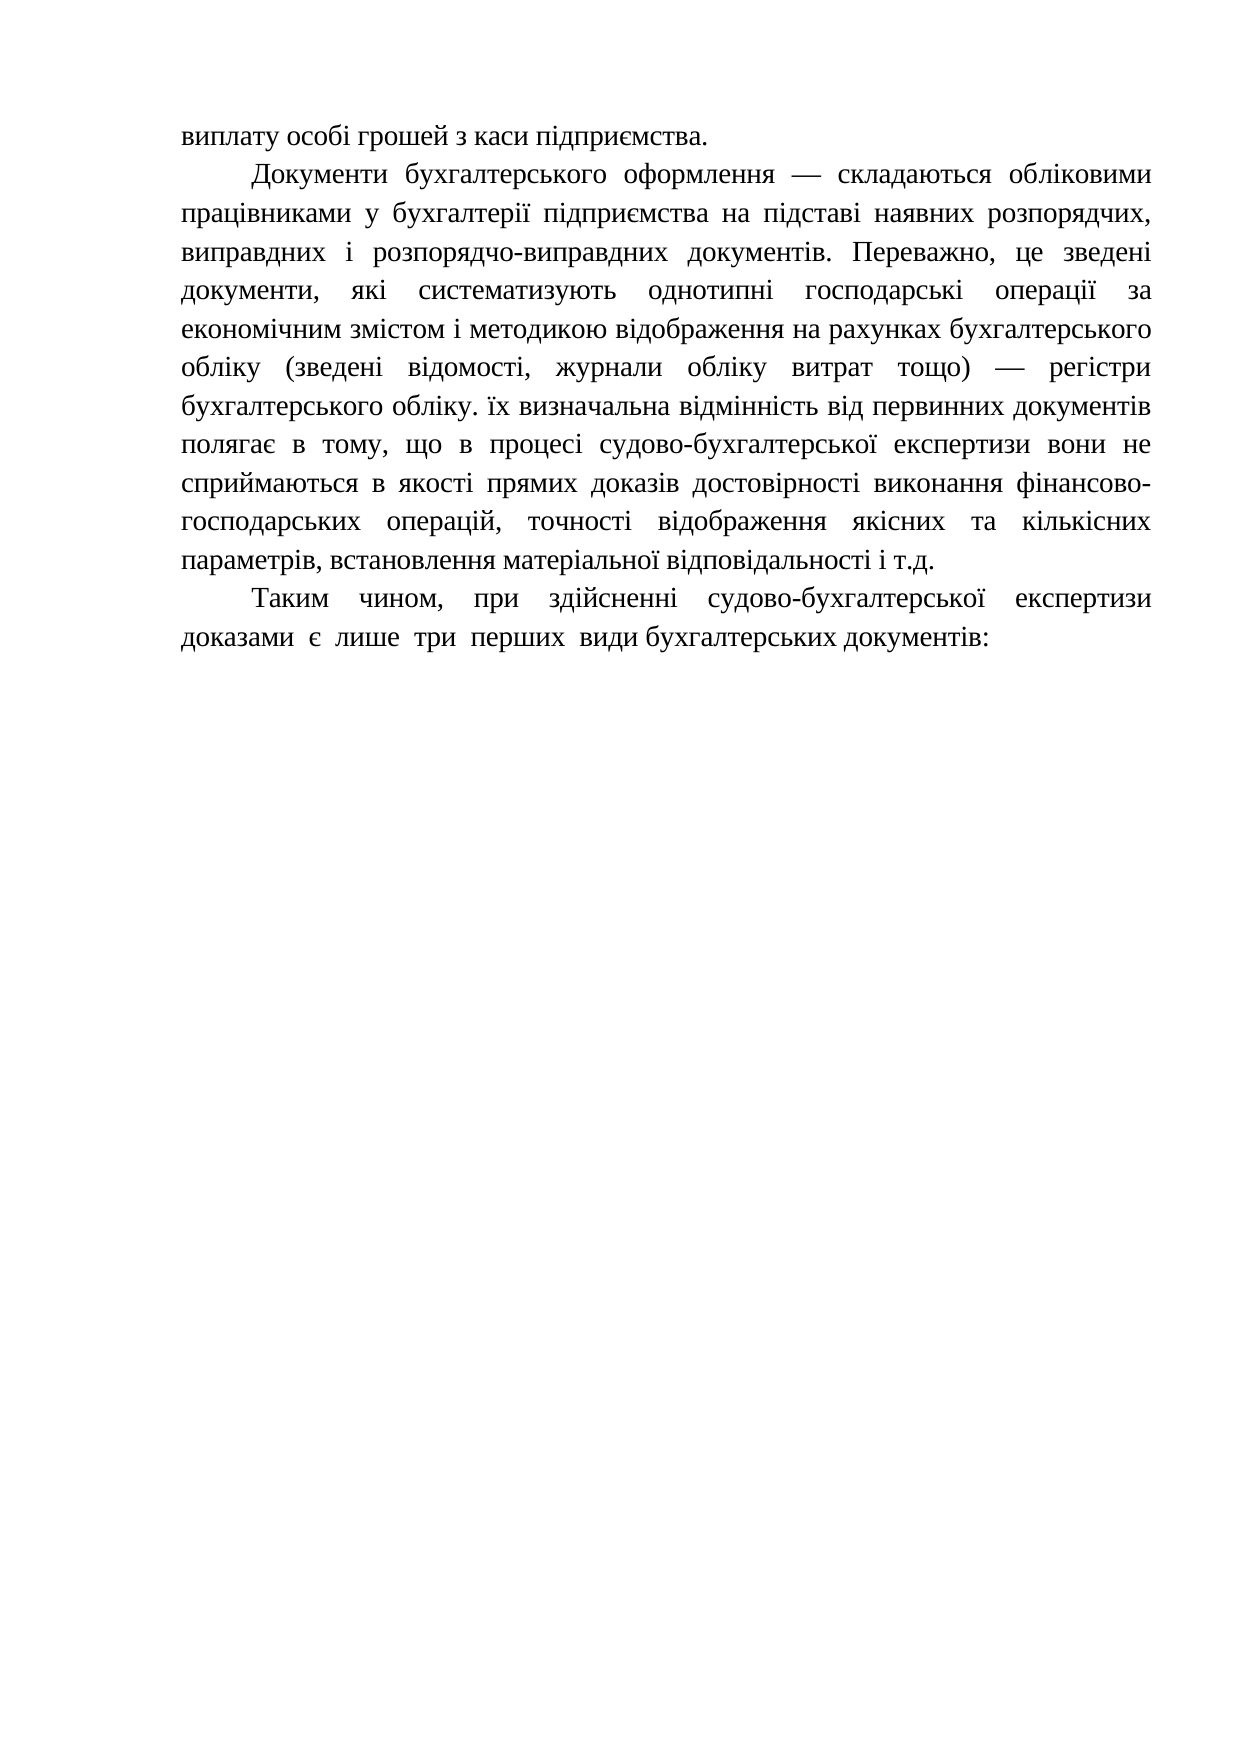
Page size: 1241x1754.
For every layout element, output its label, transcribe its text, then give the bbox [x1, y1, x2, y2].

text Документи бухгалтерського оформлення — складаються обліковими працівниками у бухгалтерії підприємства на підставі наявних розпорядчих, виправдних і розпорядчо-виправдних документів. Переважно, це зведені документи, які систематизують однотипні господарські операції за економічним змістом і методикою відображення на рахунках бухгалтерського обліку (зведені відомості, журнали обліку витрат тощо) — регістри бухгалтерського обліку. їх визначальна відмінність від первинних документів полягає в тому, що в процесі судово-бухгалтерської експертизи вони не сприймаються в якості прямих доказів достовірності виконання фінансово-господарських операцій, точності відображення якісних та кількісних параметрів, встановлення матеріальної відповідальності і т.д. [181, 157, 1152, 576]
text Таким чином, при здійсненні судово-бухгалтерської експертизи доказами є лише три перших види бухгалтерських документів: [181, 581, 1152, 653]
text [181, 118, 1152, 152]
